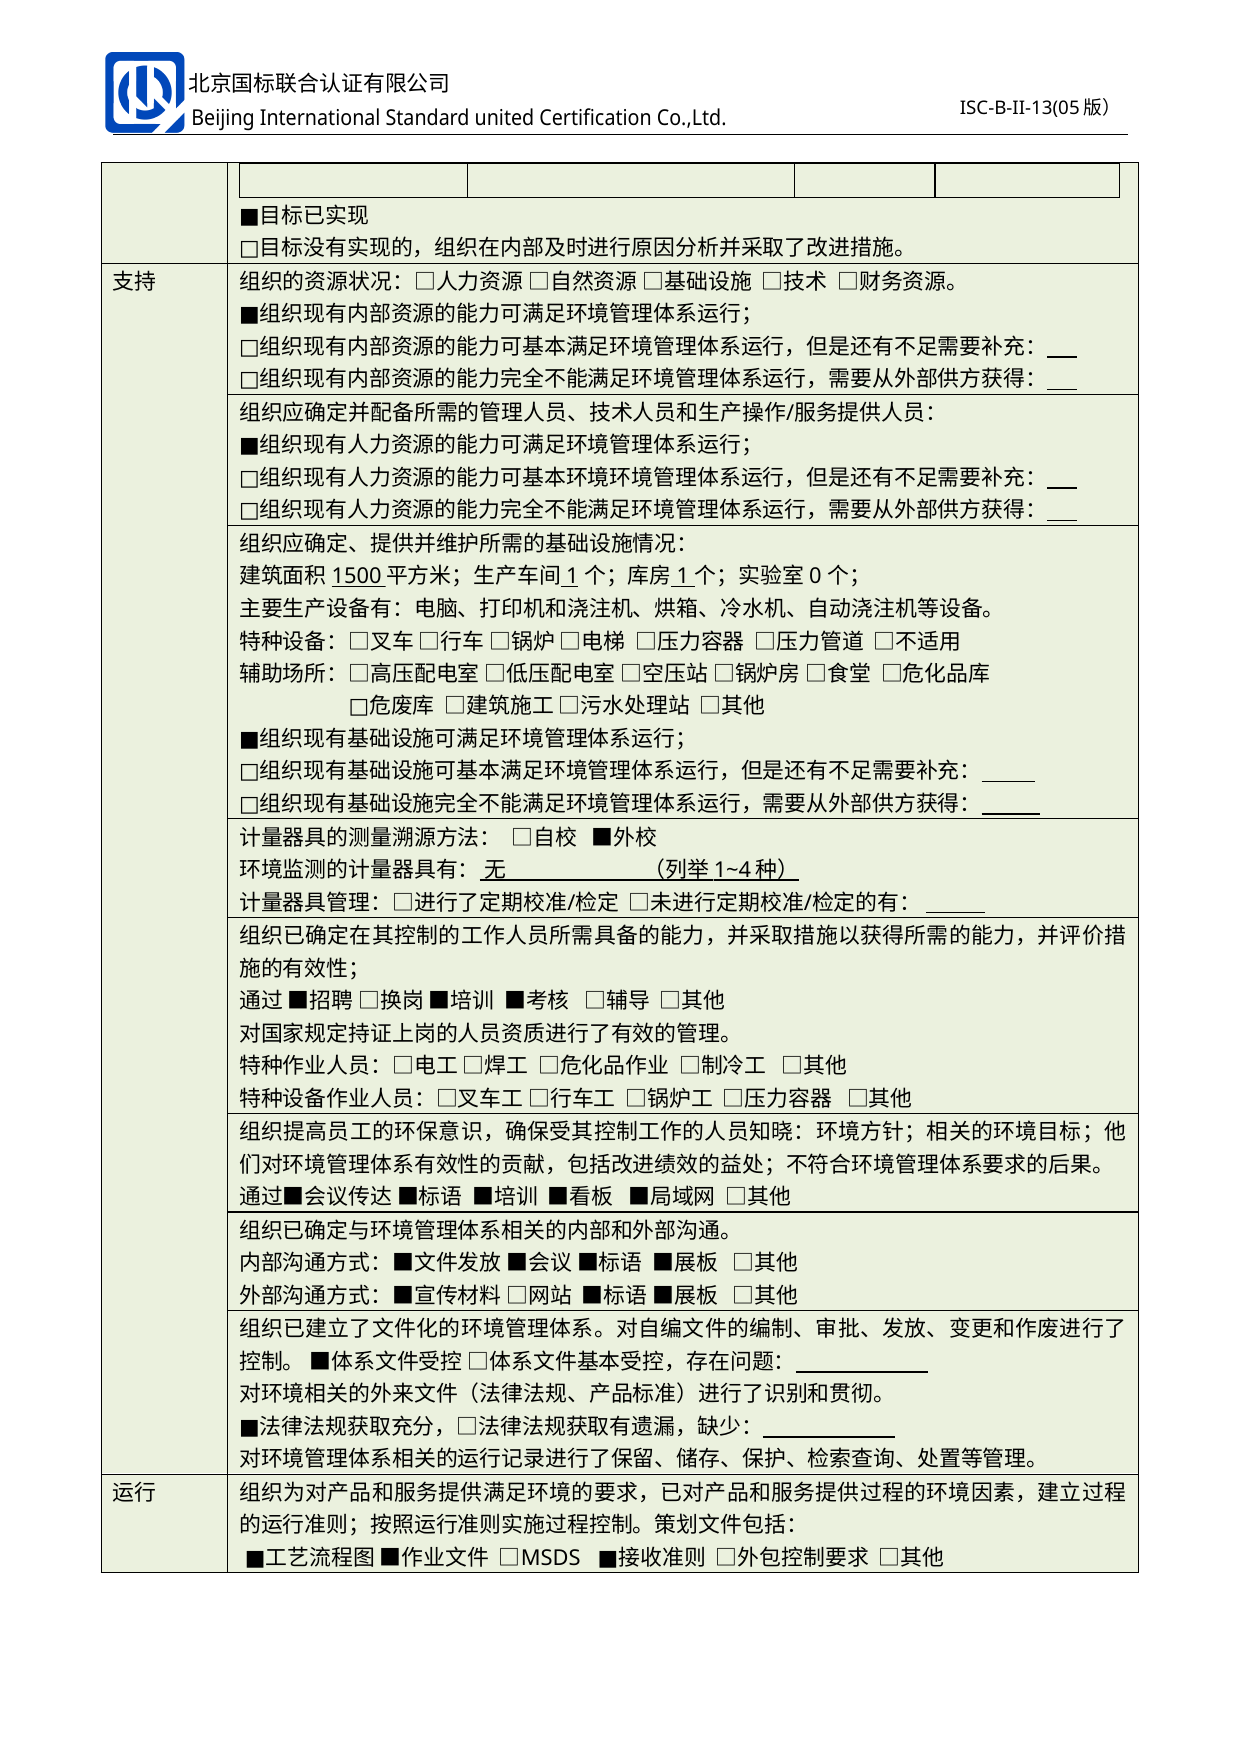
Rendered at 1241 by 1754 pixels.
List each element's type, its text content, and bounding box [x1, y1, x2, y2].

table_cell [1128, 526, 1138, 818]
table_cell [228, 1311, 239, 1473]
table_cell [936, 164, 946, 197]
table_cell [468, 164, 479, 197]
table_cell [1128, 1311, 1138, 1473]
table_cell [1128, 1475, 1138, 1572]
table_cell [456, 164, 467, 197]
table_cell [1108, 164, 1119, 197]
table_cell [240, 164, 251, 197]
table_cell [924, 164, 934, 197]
picture [105, 52, 185, 133]
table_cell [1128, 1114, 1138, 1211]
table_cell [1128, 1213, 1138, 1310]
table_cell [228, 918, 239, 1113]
table_cell 支持 [102, 264, 227, 1473]
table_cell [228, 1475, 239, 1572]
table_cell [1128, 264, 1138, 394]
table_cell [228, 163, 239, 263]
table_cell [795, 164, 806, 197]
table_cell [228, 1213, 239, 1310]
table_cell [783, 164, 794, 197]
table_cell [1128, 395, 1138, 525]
table_cell 运行 [102, 1475, 227, 1572]
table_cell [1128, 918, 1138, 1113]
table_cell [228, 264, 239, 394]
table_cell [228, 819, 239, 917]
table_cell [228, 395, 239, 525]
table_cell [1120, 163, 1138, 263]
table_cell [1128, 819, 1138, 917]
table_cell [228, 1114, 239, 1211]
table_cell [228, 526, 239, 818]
